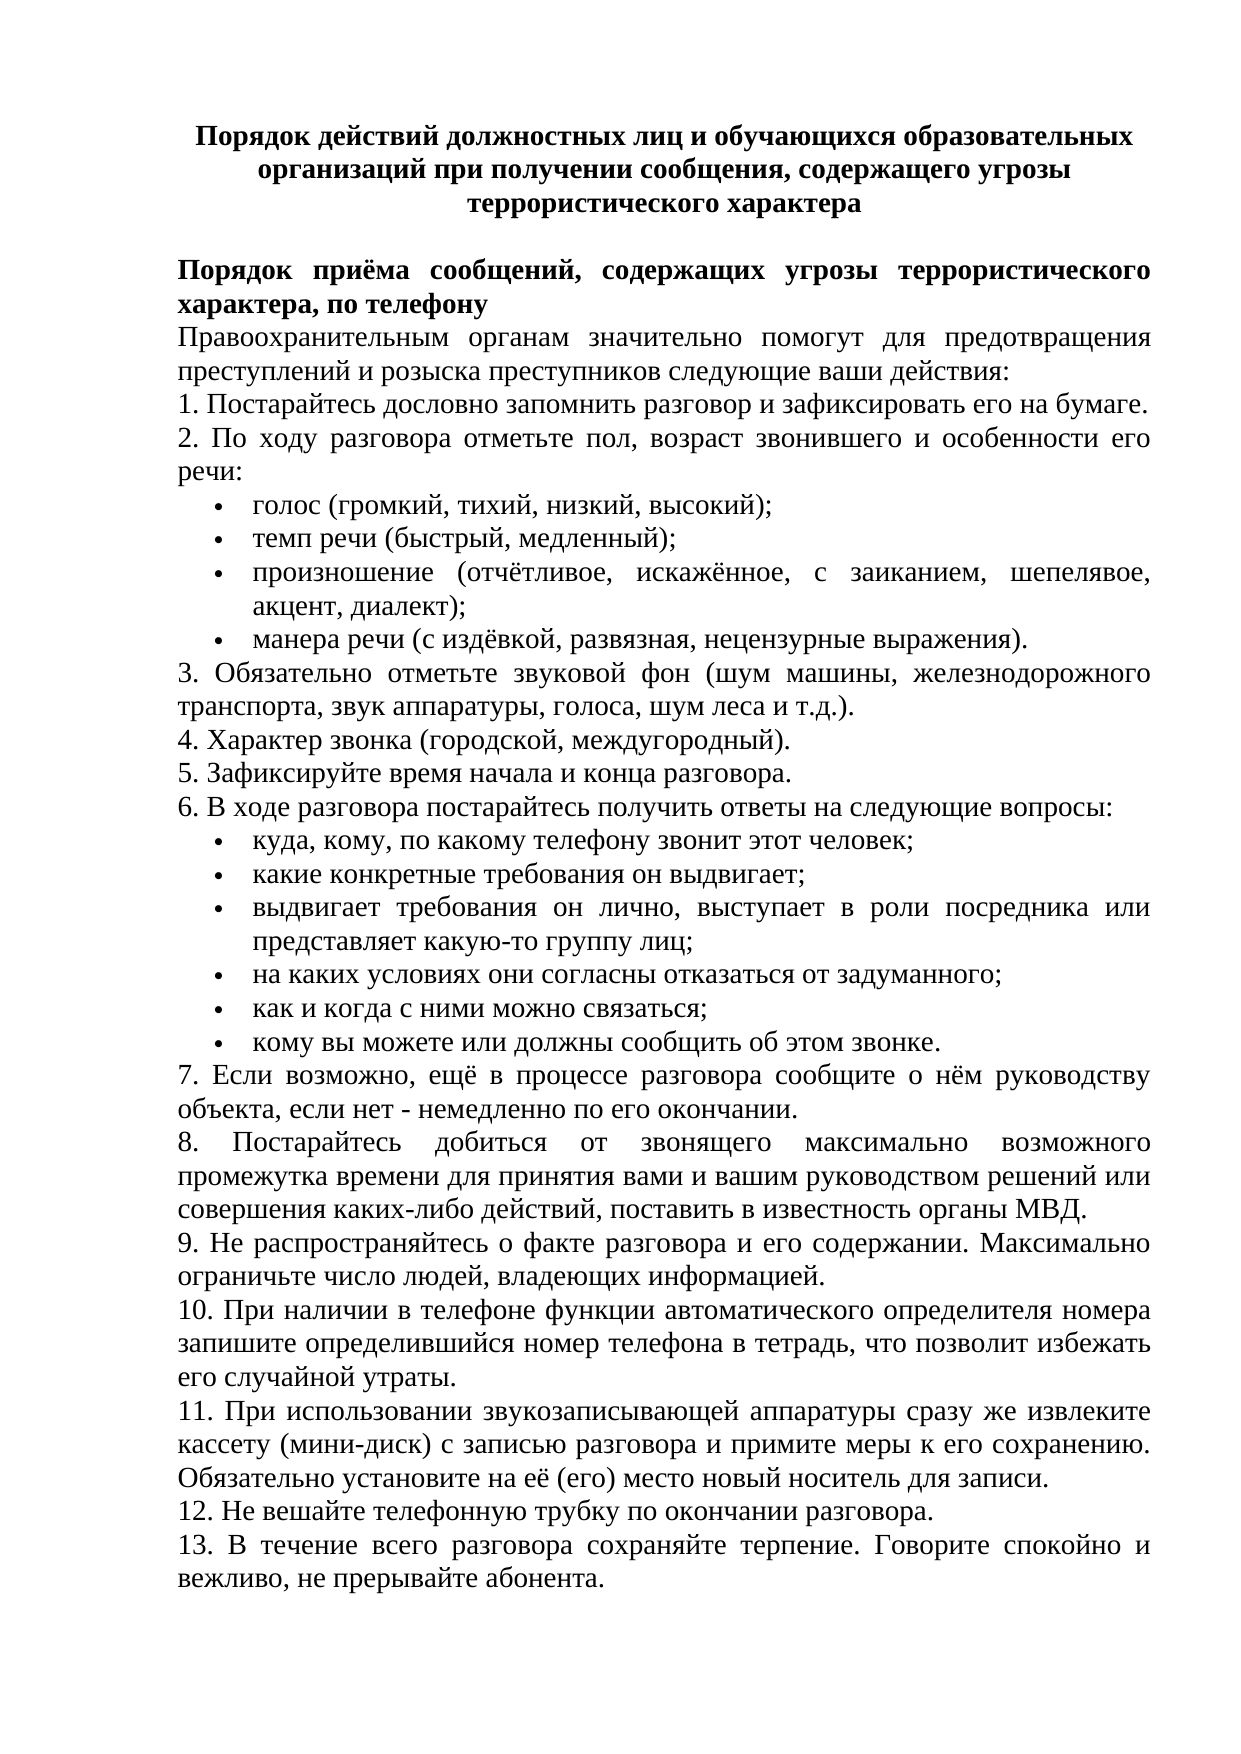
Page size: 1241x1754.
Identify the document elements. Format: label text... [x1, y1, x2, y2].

text Порядок действий должностных лиц и обучающихся образовательных организаций при получении сообщения, содержащего угрозы террористического характера [177, 118, 1152, 219]
list как и когда с ними можно связаться; [215, 990, 1152, 1024]
list куда, кому, по какому телефону звонит этот человек; [215, 822, 1152, 856]
list на каких условиях они согласны отказаться от задуманного; [215, 957, 1152, 990]
text 11. При использовании звукозаписывающей аппаратуры сразу же извлеките кассету (мини-диск) с записью разговора и примите меры к его сохранению. Обязательно установите на её (его) место новый носитель для записи. [177, 1393, 1152, 1493]
list выдвигает требования он лично, выступает в роли посредника или представляет какую-то группу лиц; [215, 889, 1152, 957]
text 6. В ходе разговора постарайтесь получить ответы на следующие вопросы: [177, 789, 1152, 822]
list темп речи (быстрый, медленный); [215, 521, 1152, 554]
text 10. При наличии в телефоне функции автоматического определителя номера запишите определившийся номер телефона в тетрадь, что позволит избежать его случайной утраты. [177, 1292, 1152, 1393]
text 8. Постарайтесь добиться от звонящего максимально возможного промежутка времени для принятия вами и вашим руководством решений или совершения каких-либо действий, поставить в известность органы МВД. [177, 1124, 1152, 1225]
text Порядок приёма сообщений, содержащих угрозы террористического характера, по телефону [177, 252, 1152, 319]
list голос (громкий, тихий, низкий, высокий); [215, 487, 1152, 521]
text 12. Не вешайте телефонную трубку по окончании разговора. [177, 1493, 1152, 1527]
list какие конкретные требования он выдвигает; [215, 856, 1152, 889]
text Правоохранительным органам значительно помогут для предотвращения преступлений и розыска преступников следующие ваши действия: [177, 319, 1152, 386]
list произношение (отчётливое, искажённое, с заиканием, шепелявое, акцент, диалект); [215, 554, 1152, 621]
text 13. В течение всего разговора сохраняйте терпение. Говорите спокойно и вежливо, не прерывайте абонента. [177, 1527, 1152, 1594]
list кому вы можете или должны сообщить об этом звонке. [215, 1024, 1152, 1057]
text 3. Обязательно отметьте звуковой фон (шум машины, железнодорожного транспорта, звук аппаратуры, голоса, шум леса и т.д.). [177, 655, 1152, 722]
text 4. Характер звонка (городской, междугородный). [177, 722, 1152, 755]
text 5. Зафиксируйте время начала и конца разговора. [177, 755, 1152, 789]
text 2. По ходу разговора отметьте пол, возраст звонившего и особенности его речи: [177, 420, 1152, 487]
text 1. Постарайтесь дословно запомнить разговор и зафиксировать его на бумаге. [177, 386, 1152, 420]
list манера речи (с издёвкой, развязная, нецензурные выражения). [215, 621, 1152, 655]
text 9. Не распространяйтесь о факте разговора и его содержании. Максимально ограничьте число людей, владеющих информацией. [177, 1225, 1152, 1292]
text 7. Если возможно, ещё в процессе разговора сообщите о нём руководству объекта, если нет - немедленно по его окончании. [177, 1057, 1152, 1124]
